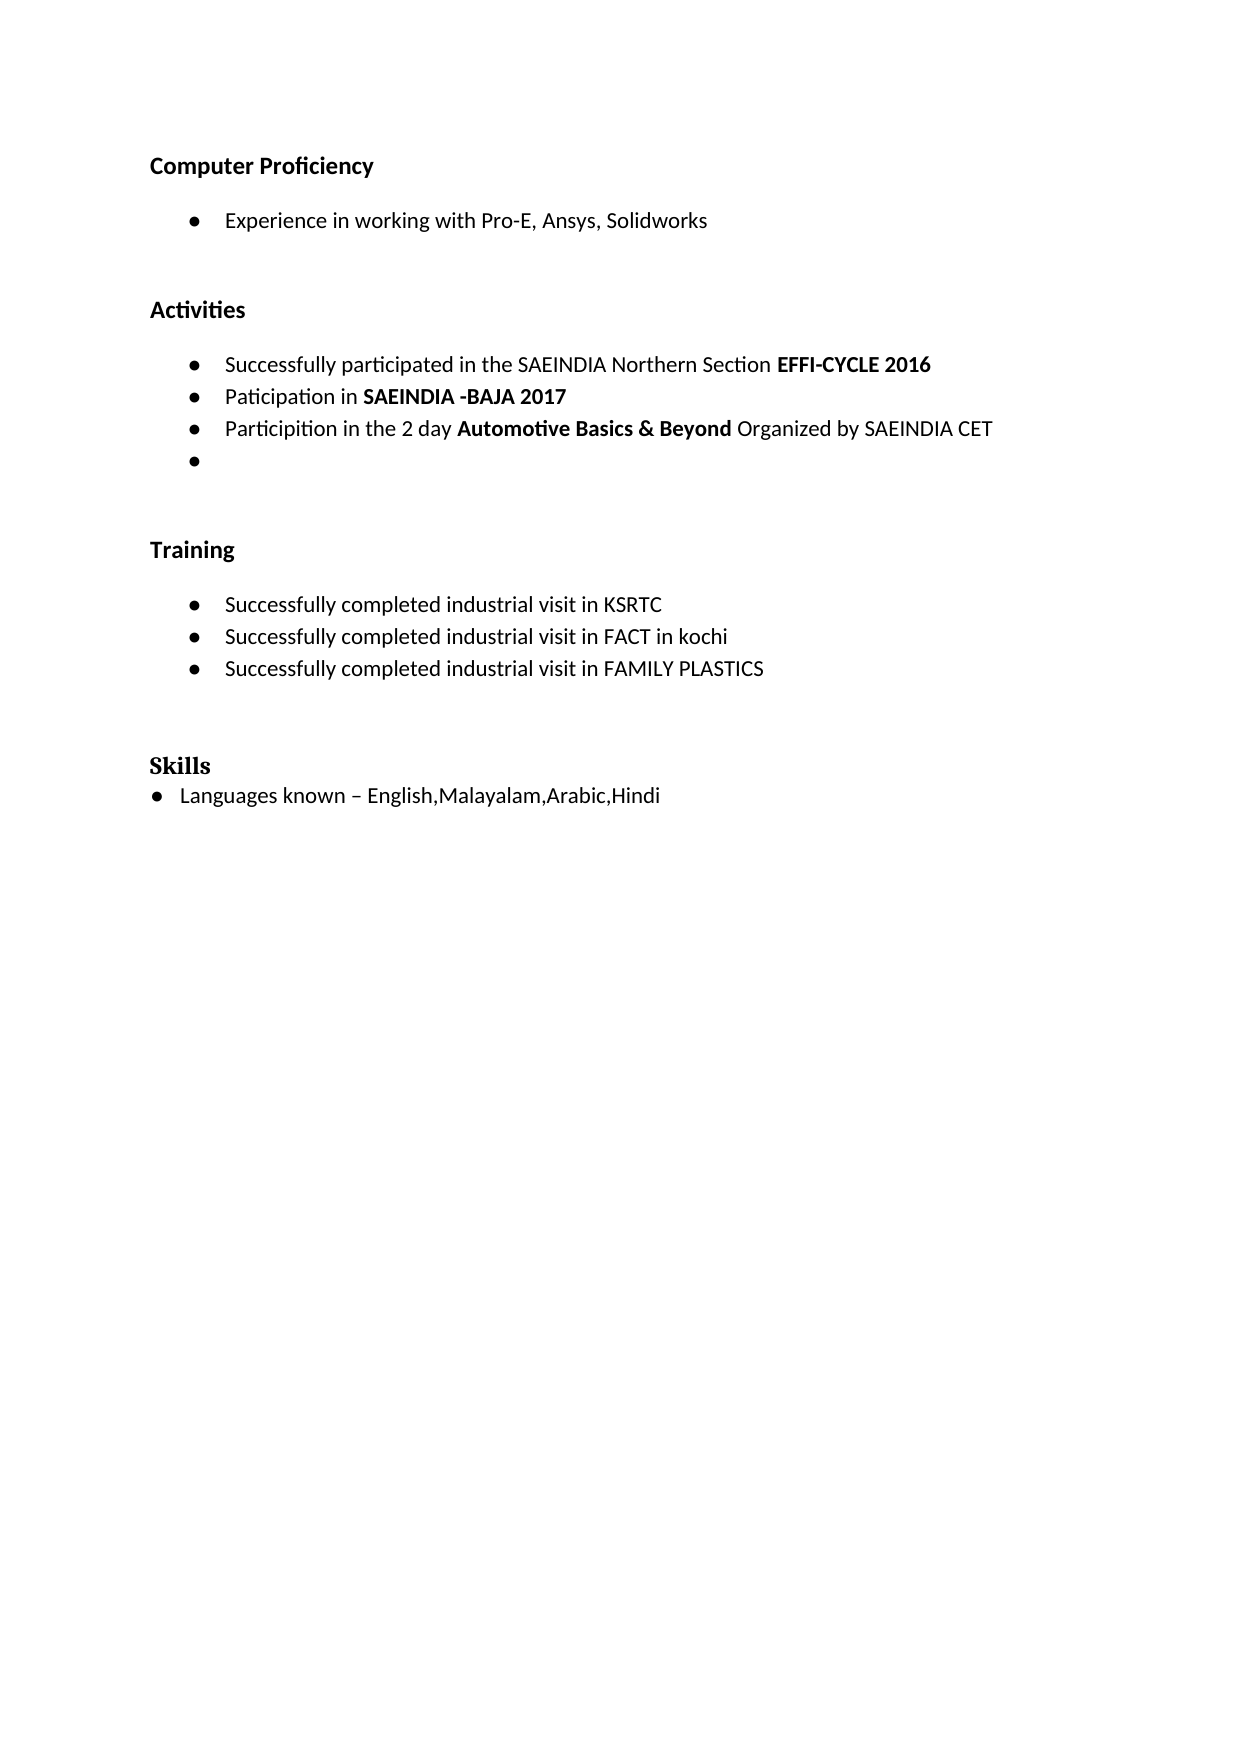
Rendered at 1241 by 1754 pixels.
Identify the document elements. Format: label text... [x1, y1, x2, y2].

text Training [150, 534, 1090, 565]
list Successfully participated in the SAEINDIA Northern Section EFFI-CYCLE 2016 [187, 350, 1090, 378]
text Skills [150, 752, 1090, 781]
list Paticipation in SAEINDIA -BAJA 2017 [187, 382, 1090, 410]
list Successfully completed industrial visit in FAMILY PLASTICS [187, 654, 1090, 682]
text Computer Proficiency [150, 150, 1090, 181]
list Languages known – English,Malayalam,Arabic,Hindi [150, 781, 1090, 809]
list Successfully completed industrial visit in KSRTC [187, 590, 1090, 618]
list Successfully completed industrial visit in FACT in kochi [187, 622, 1090, 650]
list Experience in working with Pro-E, Ansys, Solidworks [187, 206, 1090, 234]
list Participition in the 2 day Automotive Basics & Beyond Organized by SAEINDIA CET [187, 414, 1090, 442]
text Activities [150, 294, 1090, 324]
